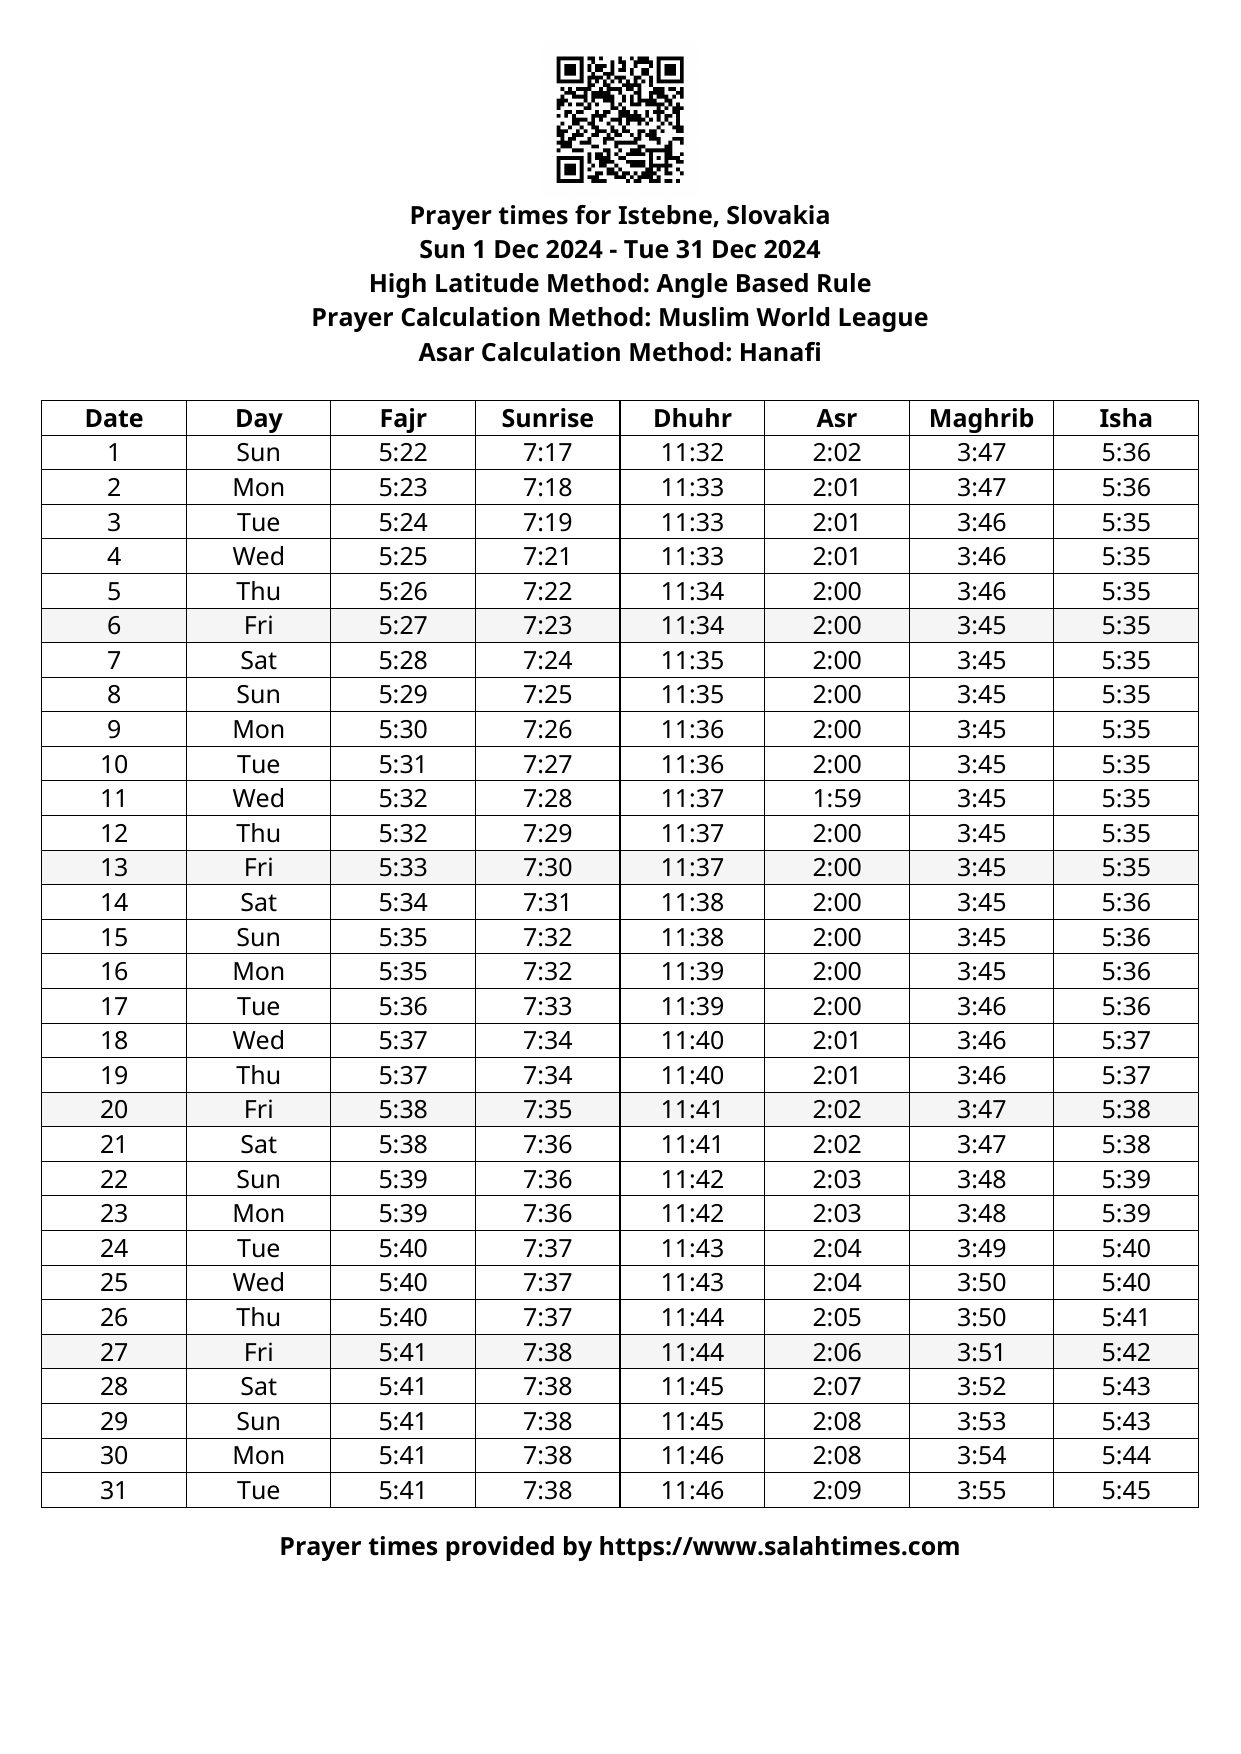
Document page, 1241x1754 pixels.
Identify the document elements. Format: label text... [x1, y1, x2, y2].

table_cell 3:45 [910, 747, 1053, 780]
table_cell 2:01 [765, 505, 909, 538]
table_cell 7:32 [476, 920, 619, 953]
table_cell 11:34 [621, 574, 764, 607]
table_cell 5:41 [331, 1404, 475, 1437]
table_cell 3:45 [910, 712, 1053, 746]
table_cell 5:22 [331, 436, 475, 469]
table_cell 3:53 [910, 1404, 1053, 1437]
table_cell 11:45 [621, 1404, 764, 1437]
table_cell Sat [187, 643, 330, 677]
table_cell 11:44 [621, 1335, 764, 1368]
table_cell 5:27 [331, 609, 475, 642]
table_cell 11:35 [621, 678, 764, 711]
table_cell 11:39 [621, 989, 764, 1022]
table_cell 5:40 [331, 1231, 475, 1264]
table_cell 5:41 [331, 1369, 475, 1403]
table_cell 5:40 [1054, 1266, 1198, 1299]
table_cell Tue [187, 747, 330, 780]
table_cell 4 [42, 539, 186, 573]
table_header Dhuhr [621, 401, 764, 434]
table_cell 7:32 [476, 954, 619, 988]
table_cell 3:45 [910, 609, 1053, 642]
table_cell 5:25 [331, 539, 475, 573]
table_cell 2:00 [765, 920, 909, 953]
table_cell 11:44 [621, 1300, 764, 1334]
table_cell Mon [187, 954, 330, 988]
table_cell 7:30 [476, 851, 619, 884]
table_cell 2:05 [765, 1300, 909, 1334]
table_cell 2:04 [765, 1266, 909, 1299]
table_cell 22 [42, 1162, 186, 1195]
table_cell 7:19 [476, 505, 619, 538]
table_cell 25 [42, 1266, 186, 1299]
table_cell 2:02 [765, 1093, 909, 1126]
table_header Sunrise [476, 401, 619, 434]
table_cell 15 [42, 920, 186, 953]
table_cell 2:01 [765, 1058, 909, 1092]
table_cell 7:35 [476, 1093, 619, 1126]
table_cell 3:46 [910, 505, 1053, 538]
table_cell Wed [187, 1024, 330, 1057]
table_cell 3:45 [910, 816, 1053, 849]
table_cell Wed [187, 539, 330, 573]
table_cell 11:37 [621, 781, 764, 815]
table_cell 7:24 [476, 643, 619, 677]
table_cell Sun [187, 678, 330, 711]
table_cell 5:36 [1054, 470, 1198, 504]
table_cell 27 [42, 1335, 186, 1368]
table_cell 7 [42, 643, 186, 677]
table_cell Mon [187, 712, 330, 746]
table_cell 7:25 [476, 678, 619, 711]
table_cell 7:36 [476, 1162, 619, 1195]
table_cell 3 [42, 505, 186, 538]
table_cell 5:36 [1054, 436, 1198, 469]
table_cell 11:40 [621, 1024, 764, 1057]
table_cell Fri [187, 851, 330, 884]
table_cell 3:48 [910, 1196, 1053, 1230]
table_cell 2 [42, 470, 186, 504]
table_cell 5:36 [1054, 954, 1198, 988]
table_cell 5:23 [331, 470, 475, 504]
table_cell Thu [187, 1058, 330, 1092]
table_cell 5:32 [331, 816, 475, 849]
table_cell Tue [187, 989, 330, 1022]
table_cell 9 [42, 712, 186, 746]
table_cell 3:46 [910, 1058, 1053, 1092]
table_cell 11:42 [621, 1162, 764, 1195]
table_cell 2:07 [765, 1369, 909, 1403]
table_cell 1:59 [765, 781, 909, 815]
picture [542, 41, 699, 198]
table_cell 11:40 [621, 1058, 764, 1092]
table_cell 5:35 [1054, 678, 1198, 711]
table_cell 5:36 [331, 989, 475, 1022]
table_cell 5:38 [331, 1093, 475, 1126]
table_cell 7:17 [476, 436, 619, 469]
table_cell 3:46 [910, 574, 1053, 607]
table_cell 5 [42, 574, 186, 607]
table_cell 1 [42, 436, 186, 469]
table_cell 5:35 [1054, 505, 1198, 538]
table_cell Sat [187, 1127, 330, 1161]
table_cell 14 [42, 885, 186, 919]
table_cell 5:41 [331, 1473, 475, 1507]
table_cell 11:33 [621, 470, 764, 504]
table_cell 11:42 [621, 1196, 764, 1230]
table_cell 5:24 [331, 505, 475, 538]
table_cell 23 [42, 1196, 186, 1230]
table_cell 11:38 [621, 920, 764, 953]
table_header Fajr [331, 401, 475, 434]
text Prayer times provided by https://www.salahtimes.com [42, 1528, 1198, 1563]
table_cell 2:00 [765, 954, 909, 988]
table_cell 7:22 [476, 574, 619, 607]
table_cell 5:33 [331, 851, 475, 884]
table_cell 5:36 [1054, 920, 1198, 953]
table_cell 2:00 [765, 574, 909, 607]
table_cell 3:47 [910, 1093, 1053, 1126]
table_cell 11:41 [621, 1127, 764, 1161]
table_cell 7:21 [476, 539, 619, 573]
text Prayer times for Istebne, Slovakia [42, 198, 1198, 232]
table_cell 2:01 [765, 1024, 909, 1057]
table_cell 3:51 [910, 1335, 1053, 1368]
table_cell 2:04 [765, 1231, 909, 1264]
table_cell 19 [42, 1058, 186, 1092]
table_cell Sat [187, 1369, 330, 1403]
table_cell 17 [42, 989, 186, 1022]
text High Latitude Method: Angle Based Rule [42, 266, 1198, 300]
table_cell 7:29 [476, 816, 619, 849]
table_cell 2:00 [765, 678, 909, 711]
table_cell 16 [42, 954, 186, 988]
table_cell 3:49 [910, 1231, 1053, 1264]
table_cell 5:41 [1054, 1300, 1198, 1334]
table_cell 7:23 [476, 609, 619, 642]
table_cell 31 [42, 1473, 186, 1507]
table_cell Tue [187, 505, 330, 538]
table_cell 11:36 [621, 712, 764, 746]
table_cell 5:38 [1054, 1127, 1198, 1161]
table_cell 5:36 [1054, 989, 1198, 1022]
table_cell 10 [42, 747, 186, 780]
table_cell 11 [42, 781, 186, 815]
table_cell 2:03 [765, 1196, 909, 1230]
table_cell Sun [187, 1162, 330, 1195]
table_cell 5:35 [1054, 574, 1198, 607]
table_cell 3:47 [910, 436, 1053, 469]
table_cell 12 [42, 816, 186, 849]
table_cell 7:34 [476, 1024, 619, 1057]
table_cell Mon [187, 1196, 330, 1230]
table_cell 3:46 [910, 989, 1053, 1022]
table_cell 5:35 [1054, 816, 1198, 849]
table_cell 2:00 [765, 747, 909, 780]
table_cell 3:47 [910, 470, 1053, 504]
table_cell 2:08 [765, 1439, 909, 1472]
table_cell 11:43 [621, 1231, 764, 1264]
table_cell 5:41 [331, 1439, 475, 1472]
table_cell 11:35 [621, 643, 764, 677]
table_cell 2:00 [765, 609, 909, 642]
table_cell 11:37 [621, 816, 764, 849]
table_header Day [187, 401, 330, 434]
table_cell 11:39 [621, 954, 764, 988]
table_cell 20 [42, 1093, 186, 1126]
table_cell 5:35 [1054, 609, 1198, 642]
table_cell 5:36 [1054, 885, 1198, 919]
table_cell Wed [187, 1266, 330, 1299]
table_cell 3:48 [910, 1162, 1053, 1195]
table_cell 5:41 [331, 1335, 475, 1368]
table_cell 11:43 [621, 1266, 764, 1299]
table_cell 5:37 [331, 1058, 475, 1092]
table_cell 7:27 [476, 747, 619, 780]
table_cell 5:28 [331, 643, 475, 677]
table_cell 7:37 [476, 1266, 619, 1299]
table_cell 2:02 [765, 1127, 909, 1161]
table_cell 5:35 [1054, 747, 1198, 780]
table_cell 11:33 [621, 505, 764, 538]
table_cell 28 [42, 1369, 186, 1403]
table_cell 7:18 [476, 470, 619, 504]
table_cell 7:38 [476, 1439, 619, 1472]
table_cell Fri [187, 1335, 330, 1368]
table_cell Thu [187, 574, 330, 607]
table_cell 8 [42, 678, 186, 711]
table_cell 3:45 [910, 920, 1053, 953]
table_cell Tue [187, 1231, 330, 1264]
table_cell Mon [187, 1439, 330, 1472]
table_cell 7:37 [476, 1300, 619, 1334]
table_header Isha [1054, 401, 1198, 434]
table_cell Mon [187, 470, 330, 504]
table_cell 5:40 [331, 1266, 475, 1299]
table_cell 5:37 [331, 1024, 475, 1057]
table_cell 3:46 [910, 1024, 1053, 1057]
table_cell 3:52 [910, 1369, 1053, 1403]
table_cell 5:39 [331, 1162, 475, 1195]
table_cell 5:31 [331, 747, 475, 780]
table_cell 5:37 [1054, 1024, 1198, 1057]
table_cell 5:39 [1054, 1162, 1198, 1195]
table_cell 5:38 [1054, 1093, 1198, 1126]
table_cell 11:37 [621, 851, 764, 884]
table_cell 5:43 [1054, 1369, 1198, 1403]
table_cell 7:34 [476, 1058, 619, 1092]
table_cell 13 [42, 851, 186, 884]
table_cell 24 [42, 1231, 186, 1264]
table_cell Fri [187, 609, 330, 642]
table_cell 2:03 [765, 1162, 909, 1195]
table_cell 7:38 [476, 1369, 619, 1403]
table_cell Sun [187, 436, 330, 469]
table_cell 3:45 [910, 781, 1053, 815]
table_cell 5:35 [1054, 643, 1198, 677]
table_cell 2:01 [765, 539, 909, 573]
table_header Date [42, 401, 186, 434]
table_cell 11:38 [621, 885, 764, 919]
table_cell 2:08 [765, 1404, 909, 1437]
table_cell 3:55 [910, 1473, 1053, 1507]
table_cell 21 [42, 1127, 186, 1161]
table_cell 3:45 [910, 678, 1053, 711]
table_cell 5:35 [1054, 851, 1198, 884]
text Prayer Calculation Method: Muslim World League [42, 300, 1198, 334]
table_cell 3:50 [910, 1266, 1053, 1299]
table_cell 2:00 [765, 989, 909, 1022]
table_cell 26 [42, 1300, 186, 1334]
table_cell 7:31 [476, 885, 619, 919]
table_cell 7:28 [476, 781, 619, 815]
table_cell 3:45 [910, 851, 1053, 884]
table_cell 5:40 [1054, 1231, 1198, 1264]
table_cell 11:46 [621, 1439, 764, 1472]
table_cell 30 [42, 1439, 186, 1472]
table_cell 3:47 [910, 1127, 1053, 1161]
table_cell 7:38 [476, 1404, 619, 1437]
table_cell 11:45 [621, 1369, 764, 1403]
table_cell 5:32 [331, 781, 475, 815]
table_cell 11:46 [621, 1473, 764, 1507]
table_cell 11:33 [621, 539, 764, 573]
table_cell 5:39 [1054, 1196, 1198, 1230]
table_cell 7:37 [476, 1231, 619, 1264]
table_cell 5:35 [331, 954, 475, 988]
table_cell 2:01 [765, 470, 909, 504]
table_cell 2:09 [765, 1473, 909, 1507]
table_cell 5:30 [331, 712, 475, 746]
table_cell 3:45 [910, 643, 1053, 677]
table_cell 5:26 [331, 574, 475, 607]
table_cell 11:32 [621, 436, 764, 469]
table_cell Thu [187, 816, 330, 849]
table_cell 5:29 [331, 678, 475, 711]
table_cell 2:06 [765, 1335, 909, 1368]
table_cell 5:35 [1054, 539, 1198, 573]
table_cell 5:39 [331, 1196, 475, 1230]
table_cell 2:00 [765, 643, 909, 677]
table_cell 5:45 [1054, 1473, 1198, 1507]
table_cell Sat [187, 885, 330, 919]
table_cell 3:50 [910, 1300, 1053, 1334]
table_cell 5:35 [331, 920, 475, 953]
table_header Maghrib [910, 401, 1053, 434]
table_cell 7:38 [476, 1335, 619, 1368]
table_cell 5:35 [1054, 781, 1198, 815]
table_cell 2:00 [765, 816, 909, 849]
table_cell 5:38 [331, 1127, 475, 1161]
table_cell 2:02 [765, 436, 909, 469]
table_cell 11:36 [621, 747, 764, 780]
table_cell 3:45 [910, 954, 1053, 988]
table_cell 5:34 [331, 885, 475, 919]
text Sun 1 Dec 2024 - Tue 31 Dec 2024 [42, 232, 1198, 266]
table_cell 2:00 [765, 712, 909, 746]
table_cell 11:41 [621, 1093, 764, 1126]
table_cell Thu [187, 1300, 330, 1334]
table_cell Sun [187, 920, 330, 953]
table_cell 11:34 [621, 609, 764, 642]
table_cell 7:36 [476, 1127, 619, 1161]
table_cell 5:40 [331, 1300, 475, 1334]
table_cell 5:42 [1054, 1335, 1198, 1368]
table_cell 7:36 [476, 1196, 619, 1230]
table_cell 5:43 [1054, 1404, 1198, 1437]
table_cell 7:26 [476, 712, 619, 746]
table_cell Wed [187, 781, 330, 815]
table_cell Sun [187, 1404, 330, 1437]
table_cell 5:35 [1054, 712, 1198, 746]
text Asar Calculation Method: Hanafi [42, 334, 1198, 368]
table_cell 7:38 [476, 1473, 619, 1507]
table_cell 2:00 [765, 851, 909, 884]
table_cell Fri [187, 1093, 330, 1126]
table_cell 5:44 [1054, 1439, 1198, 1472]
table_cell Tue [187, 1473, 330, 1507]
table_header Asr [765, 401, 909, 434]
table_cell 5:37 [1054, 1058, 1198, 1092]
table_cell 7:33 [476, 989, 619, 1022]
table_cell 2:00 [765, 885, 909, 919]
table_cell 3:45 [910, 885, 1053, 919]
table_cell 3:46 [910, 539, 1053, 573]
table_cell 6 [42, 609, 186, 642]
table_cell 18 [42, 1024, 186, 1057]
table_cell 29 [42, 1404, 186, 1437]
table_cell 3:54 [910, 1439, 1053, 1472]
